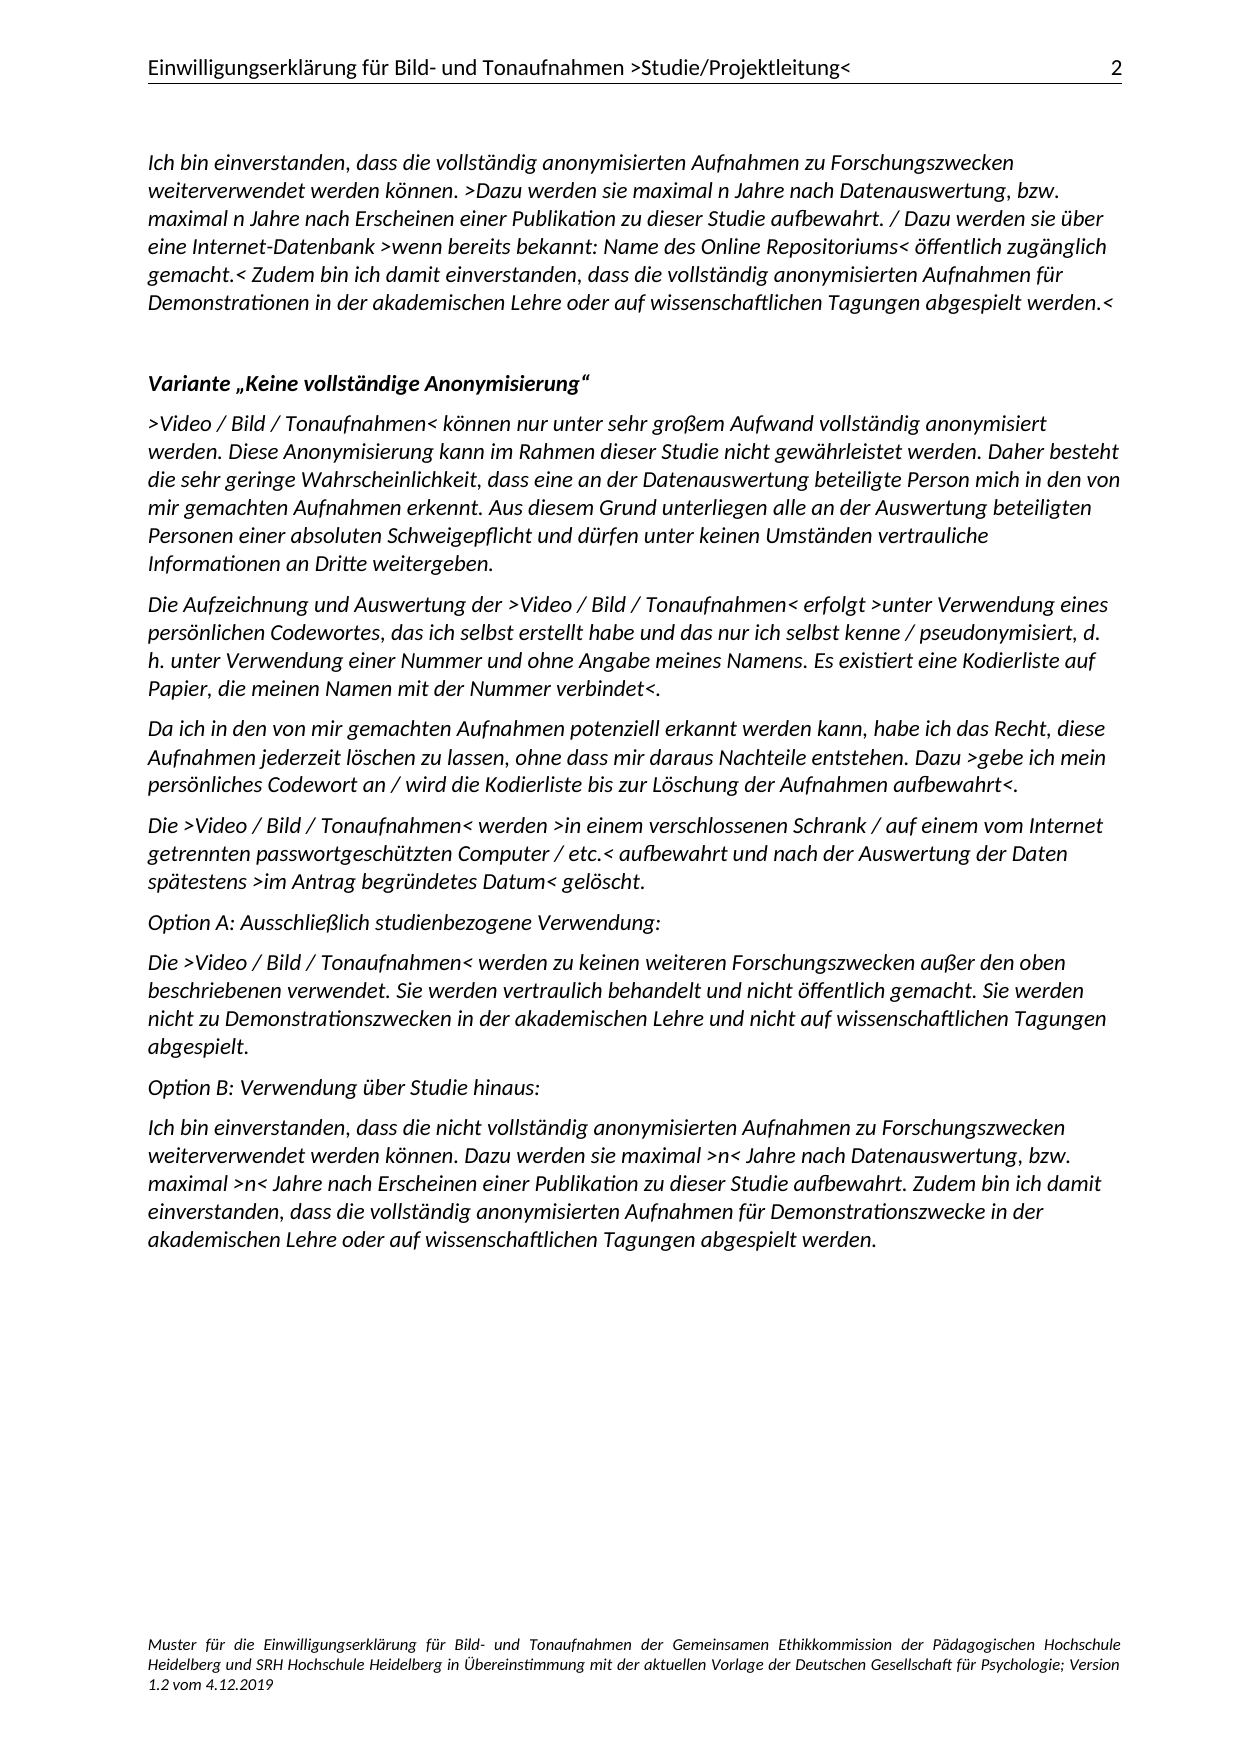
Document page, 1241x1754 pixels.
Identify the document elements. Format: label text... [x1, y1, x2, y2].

text Option A: Ausschließlich studienbezogene Verwendung: [148, 908, 1122, 936]
text >Video / Bild / Tonaufnahmen< können nur unter sehr großem Aufwand vollständig anonymisiert werden. Diese Anonymisierung kann im Rahmen dieser Studie nicht gewährleistet werden. Daher besteht die sehr geringe Wahrscheinlichkeit, dass eine an der Datenauswertung beteiligte Person mich in den von mir gemachten Aufnahmen erkennt. Aus diesem Grund unterliegen alle an der Auswertung beteiligten Personen einer absoluten Schweigepflicht und dürfen unter keinen Umständen vertrauliche Informationen an Dritte weitergeben. [148, 409, 1122, 577]
text Die Aufzeichnung und Auswertung der >Video / Bild / Tonaufnahmen< erfolgt >unter Verwendung eines persönlichen Codewortes, das ich selbst erstellt habe und das nur ich selbst kenne / pseudonymisiert, d. h. unter Verwendung einer Nummer und ohne Angabe meines Namens. Es existiert eine Kodierliste auf Papier, die meinen Namen mit der Nummer verbindet<. [148, 590, 1122, 702]
text Variante „Keine vollständige Anonymisierung“ [148, 369, 1122, 397]
text Option B: Verwendung über Studie hinaus: [148, 1073, 1122, 1101]
text Ich bin einverstanden, dass die vollständig anonymisierten Aufnahmen zu Forschungszwecken weiterverwendet werden können. >Dazu werden sie maximal n Jahre nach Datenauswertung, bzw. maximal n Jahre nach Erscheinen einer Publikation zu dieser Studie aufbewahrt. / Dazu werden sie über eine Internet-Datenbank >wenn bereits bekannt: Name des Online Repositoriums< öffentlich zugänglich gemacht.< Zudem bin ich damit einverstanden, dass die vollständig anonymisierten Aufnahmen für Demonstrationen in der akademischen Lehre oder auf wissenschaftlichen Tagungen abgespielt werden.< [148, 148, 1122, 316]
text Die >Video / Bild / Tonaufnahmen< werden >in einem verschlossenen Schrank / auf einem vom Internet getrennten passwortgeschützten Computer / etc.< aufbewahrt und nach der Auswertung der Daten spätestens >im Antrag begründetes Datum< gelöscht. [148, 811, 1122, 895]
text Da ich in den von mir gemachten Aufnahmen potenziell erkannt werden kann, habe ich das Recht, diese Aufnahmen jederzeit löschen zu lassen, ohne dass mir daraus Nachteile entstehen. Dazu >gebe ich mein persönliches Codewort an / wird die Kodierliste bis zur Löschung der Aufnahmen aufbewahrt<. [148, 714, 1122, 799]
text Die >Video / Bild / Tonaufnahmen< werden zu keinen weiteren Forschungszwecken außer den oben beschriebenen verwendet. Sie werden vertraulich behandelt und nicht öffentlich gemacht. Sie werden nicht zu Demonstrationszwecken in der akademischen Lehre und nicht auf wissenschaftlichen Tagungen abgespielt. [148, 948, 1122, 1060]
text Ich bin einverstanden, dass die nicht vollständig anonymisierten Aufnahmen zu Forschungszwecken weiterverwendet werden können. Dazu werden sie maximal >n< Jahre nach Datenauswertung, bzw. maximal >n< Jahre nach Erscheinen einer Publikation zu dieser Studie aufbewahrt. Zudem bin ich damit einverstanden, dass die vollständig anonymisierten Aufnahmen für Demonstrationszwecke in der akademischen Lehre oder auf wissenschaftlichen Tagungen abgespielt werden. [148, 1113, 1122, 1253]
